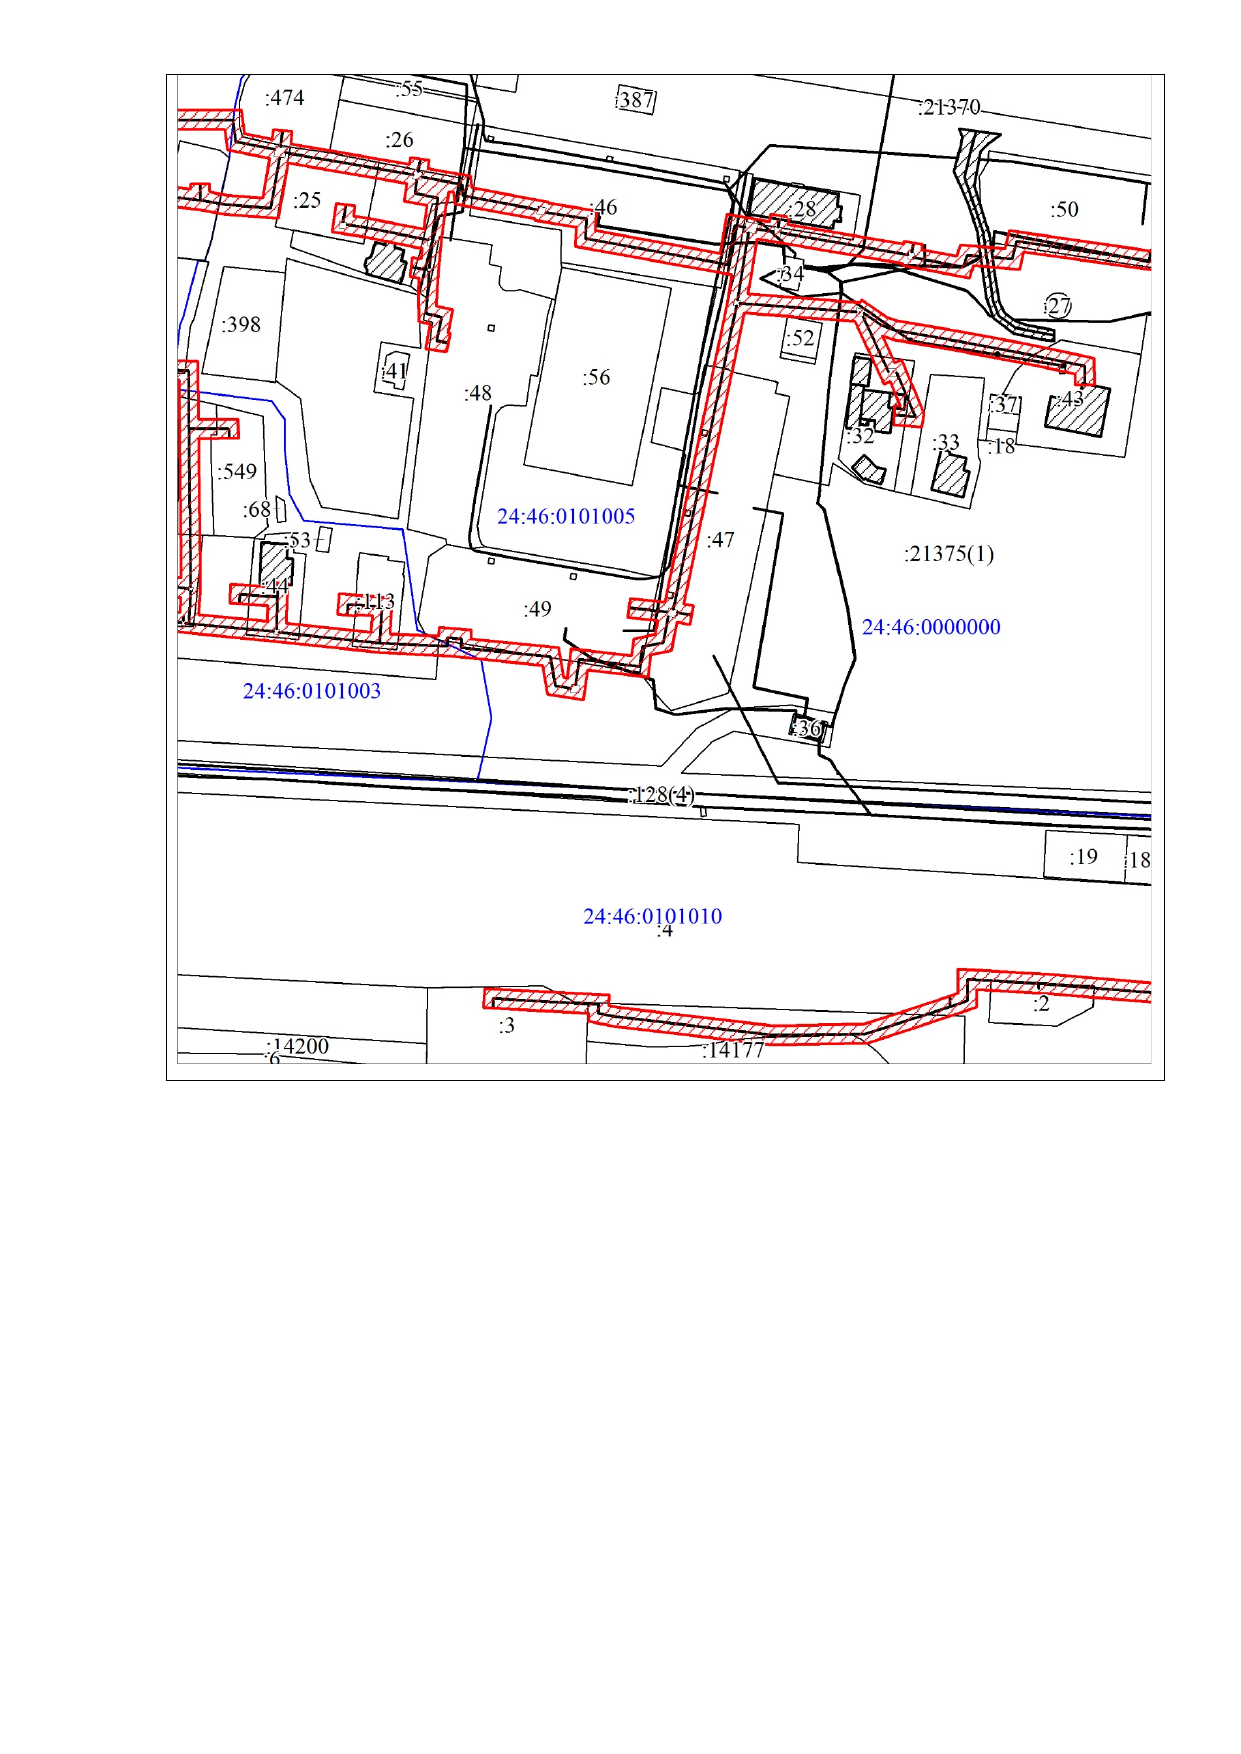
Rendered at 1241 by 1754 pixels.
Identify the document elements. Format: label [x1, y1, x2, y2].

picture [177, 75, 1152, 1064]
table_header [167, 75, 1164, 1080]
